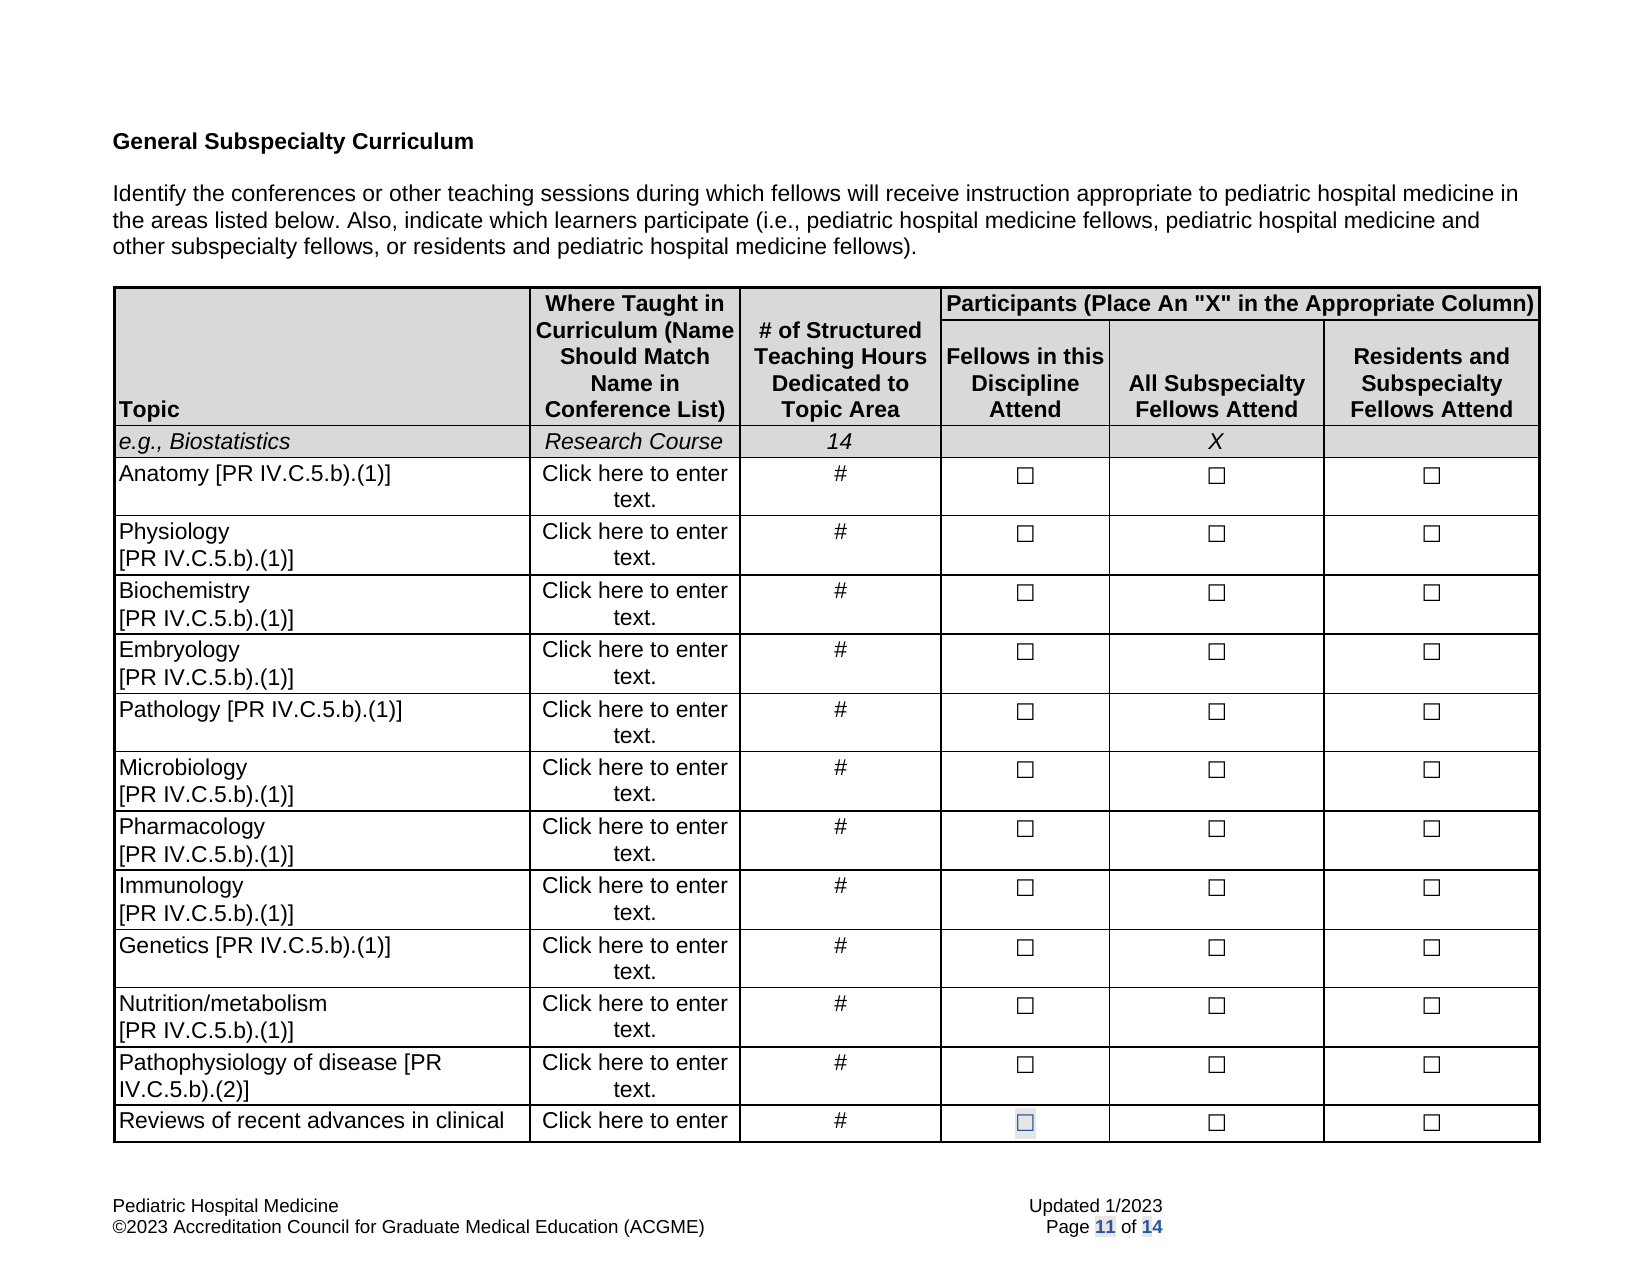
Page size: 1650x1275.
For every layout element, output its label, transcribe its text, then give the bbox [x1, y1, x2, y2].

table_cell [531, 694, 739, 751]
table_cell [1110, 694, 1323, 751]
table_cell [1325, 1048, 1538, 1104]
table_cell [942, 1048, 1109, 1104]
text Identify the conferences or other teaching sessions during which fellows will receive instruction appropriate to pediatric hospital medicine in the areas listed below. Also, indicate which learners participate (i.e., pediatric hospital medicine fellows, pediatric hospital medicine and other subspecialty fellows, or residents and pediatric hospital medicine fellows). [112, 180, 1537, 259]
table_cell [741, 1048, 940, 1104]
table_cell [531, 871, 739, 929]
table_cell Research Course [531, 426, 739, 457]
table_header Topic [116, 289, 529, 425]
table_cell [741, 930, 940, 987]
table_cell [741, 458, 940, 515]
table_cell [1110, 576, 1323, 633]
table_cell [942, 516, 1109, 574]
table_cell Nutrition/metabolism [PR IV.C.5.b).(1)] [116, 988, 529, 1046]
table_cell [531, 458, 739, 515]
table_cell [741, 752, 940, 810]
table_header Where Taught in Curriculum (Name Should Match Name in Conference List) [531, 289, 739, 425]
table_cell [531, 988, 739, 1046]
table_cell [741, 812, 940, 869]
table_header # of Structured Teaching Hours Dedicated to Topic Area [741, 289, 940, 425]
table_header Participants (Place An "X" in the Appropriate Column) [942, 289, 1538, 319]
table_cell [942, 426, 1109, 457]
table_cell [531, 752, 739, 810]
table_cell [531, 1048, 739, 1104]
table_cell [942, 988, 1109, 1046]
table_cell Pharmacology [PR IV.C.5.b).(1)] [116, 812, 529, 869]
table_cell [942, 694, 1109, 751]
table_cell Fellows in this Discipline Attend [942, 321, 1109, 425]
table_cell [1110, 871, 1323, 929]
table_cell [1325, 694, 1538, 751]
table_cell [1110, 930, 1323, 987]
table_cell [1110, 752, 1323, 810]
table_cell [1325, 1106, 1538, 1141]
table_cell [1325, 576, 1538, 633]
table_cell [741, 576, 940, 633]
table_cell e.g., Biostatistics [116, 426, 529, 457]
table_cell Residents and Subspecialty Fellows Attend [1325, 321, 1538, 425]
table_cell Immunology [PR IV.C.5.b).(1)] [116, 871, 529, 929]
table_cell [1110, 635, 1323, 693]
table_cell Pathology [PR IV.C.5.b).(1)] [116, 694, 529, 751]
table_cell [942, 458, 1109, 515]
table_cell [1110, 516, 1323, 574]
table_cell [741, 635, 940, 693]
table_cell [1325, 458, 1538, 515]
table_cell 14 [741, 426, 940, 457]
table_cell [1325, 812, 1538, 869]
table_cell Pathophysiology of disease [PR IV.C.5.b).(2)] [116, 1048, 529, 1104]
table_cell [1325, 635, 1538, 693]
table_cell [741, 516, 940, 574]
table_cell [1110, 1048, 1323, 1104]
table_cell Genetics [PR IV.C.5.b).(1)] [116, 930, 529, 987]
table_cell [741, 694, 940, 751]
table_cell [1325, 871, 1538, 929]
table_cell [1110, 1106, 1323, 1141]
table_cell [1325, 988, 1538, 1046]
table_cell [741, 1106, 940, 1141]
table_cell [531, 635, 739, 693]
table_cell [1325, 426, 1538, 457]
table_cell [741, 871, 940, 929]
table_cell [1325, 752, 1538, 810]
table_cell [942, 871, 1109, 929]
text General Subspecialty Curriculum [112, 128, 1537, 154]
table_cell [1325, 930, 1538, 987]
table_cell [942, 812, 1109, 869]
table_cell Biochemistry [PR IV.C.5.b).(1)] [116, 576, 529, 633]
table_cell [942, 635, 1109, 693]
table_cell Embryology [PR IV.C.5.b).(1)] [116, 635, 529, 693]
table_cell [942, 1106, 1109, 1141]
table_cell Reviews of recent advances in clinical medicine and biomedical research [PR IV.C.5.b).(2)] [116, 1106, 529, 1141]
table_cell X [1110, 426, 1323, 457]
table_cell [1325, 516, 1538, 574]
table_cell All Subspecialty Fellows Attend [1110, 321, 1323, 425]
table_cell [531, 516, 739, 574]
table_cell [531, 930, 739, 987]
table_cell [942, 752, 1109, 810]
table_cell Anatomy [PR IV.C.5.b).(1)] [116, 458, 529, 515]
table_cell Physiology [PR IV.C.5.b).(1)] [116, 516, 529, 574]
table_cell [1110, 812, 1323, 869]
table_cell [942, 930, 1109, 987]
table_cell [1110, 988, 1323, 1046]
table_cell [942, 576, 1109, 633]
table_cell [531, 812, 739, 869]
table_cell [531, 576, 739, 633]
table_cell [741, 988, 940, 1046]
table_cell [1110, 458, 1323, 515]
table_cell Microbiology [PR IV.C.5.b).(1)] [116, 752, 529, 810]
table_cell [531, 1106, 739, 1141]
